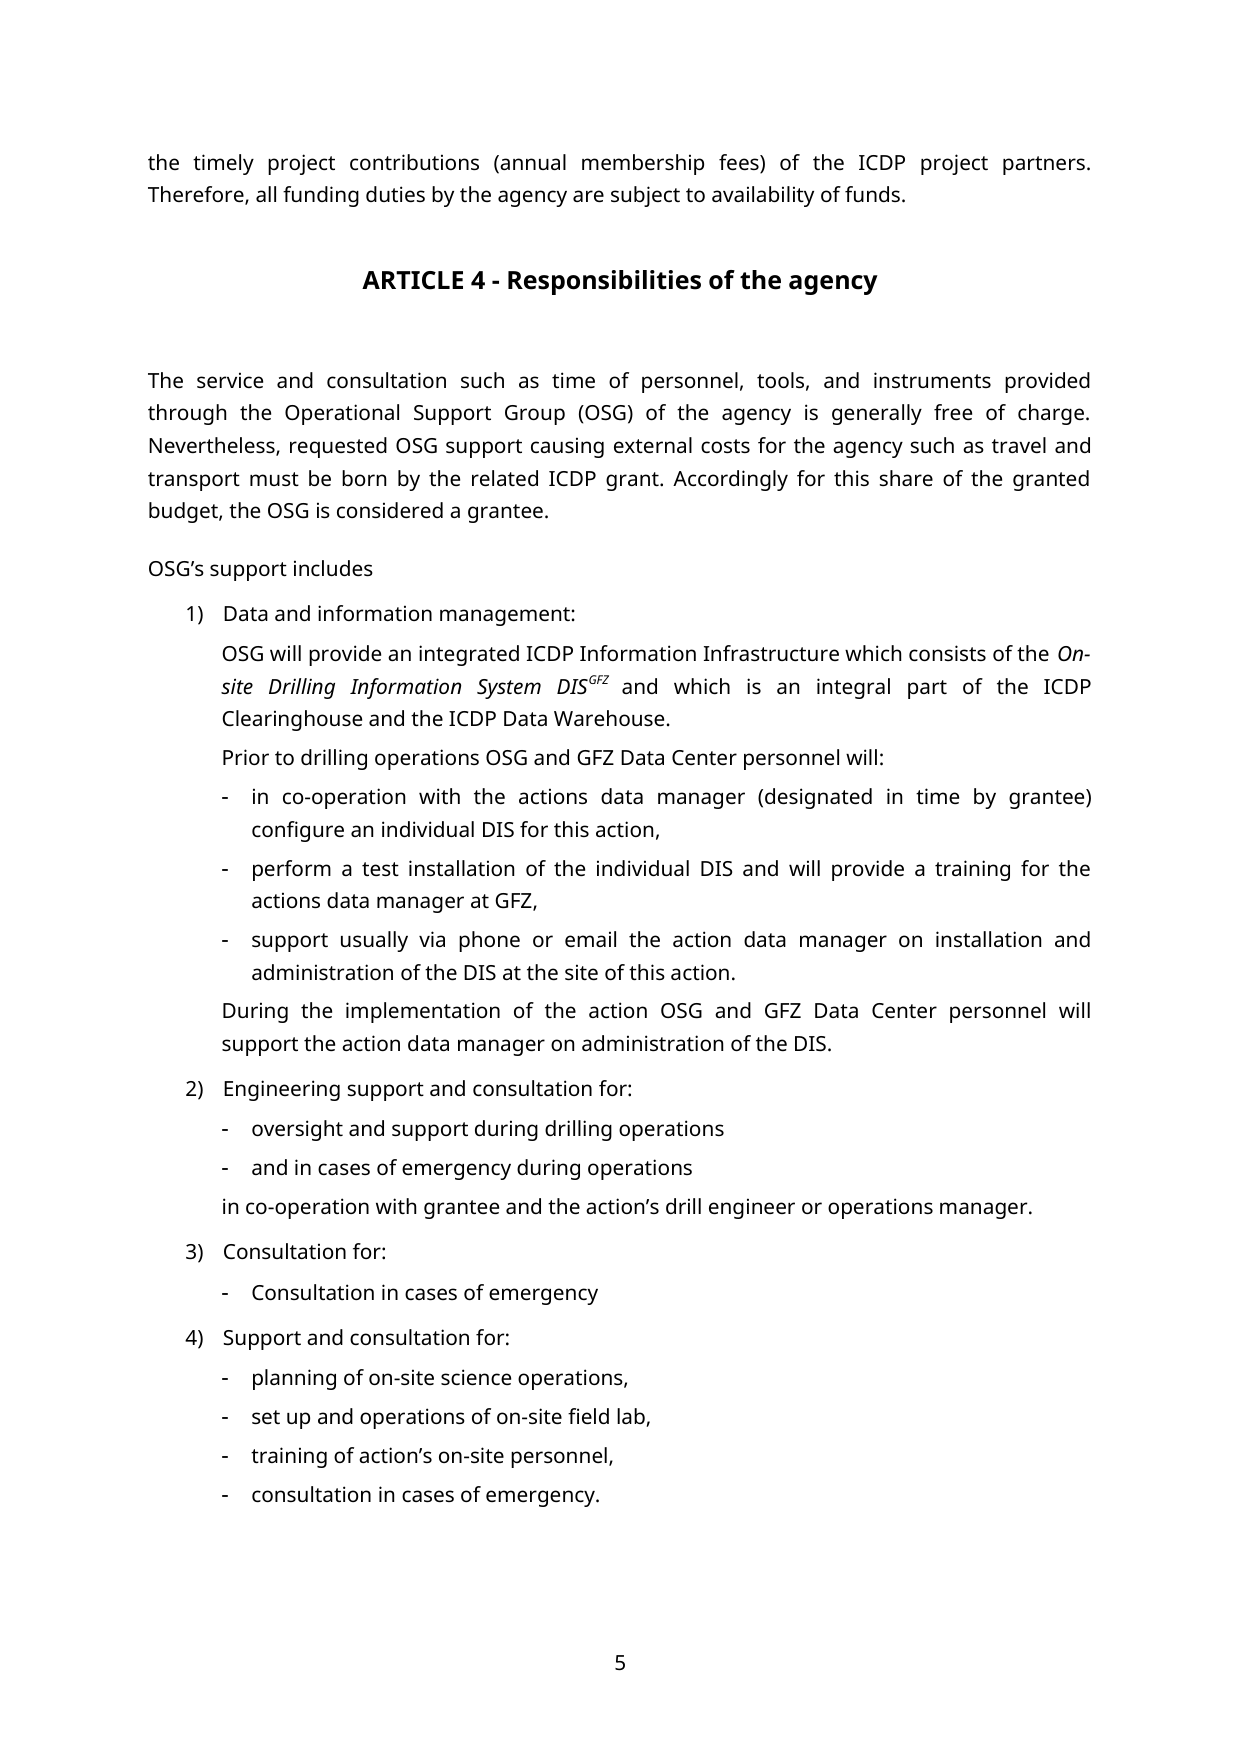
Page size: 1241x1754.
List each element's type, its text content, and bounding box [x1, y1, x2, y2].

text The service and consultation such as time of personnel, tools, and instruments provided through the Operational Support Group (OSG) of the agency is generally free of charge. Nevertheless, requested OSG support causing external costs for the agency such as travel and transport must be born by the related ICDP grant. Accordingly for this share of the granted budget, the OSG is considered a grantee. [148, 366, 1093, 525]
list planning of on-site science operations, [221, 1363, 1093, 1392]
list training of action’s on-site personnel, [221, 1441, 1093, 1469]
text OSG’s support includes [148, 554, 1093, 582]
list Data and information management: [185, 599, 1093, 627]
text in co-operation with grantee and the action’s drill engineer or operations manager. [221, 1192, 1093, 1221]
list consultation in cases of emergency. [221, 1480, 1093, 1508]
list Engineering support and consultation for: [185, 1074, 1093, 1103]
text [148, 148, 1093, 209]
list set up and operations of on-site field lab, [221, 1402, 1093, 1430]
list and in cases of emergency during operations [221, 1153, 1093, 1182]
list Consultation in cases of emergency [221, 1278, 1093, 1306]
text OSG will provide an integrated ICDP Information Infrastructure which consists of the On-site Drilling Information System DISGFZ and which is an integral part of the ICDP Clearinghouse and the ICDP Data Warehouse. [221, 639, 1093, 733]
list perform a test installation of the individual DIS and will provide a training for the actions data manager at GFZ, [221, 854, 1093, 915]
list in co-operation with the actions data manager (designated in time by grantee) configure an individual DIS for this action, [221, 782, 1093, 843]
subtitle ARTICLE 4 - Responsibilities of the agency [148, 263, 1093, 297]
text During the implementation of the action OSG and GFZ Data Center personnel will support the action data manager on administration of the DIS. [221, 997, 1093, 1058]
list Consultation for: [185, 1237, 1093, 1266]
text Prior to drilling operations OSG and GFZ Data Center personnel will: [221, 743, 1093, 772]
list Support and consultation for: [185, 1323, 1093, 1351]
list support usually via phone or email the action data manager on installation and administration of the DIS at the site of this action. [221, 925, 1093, 986]
list oversight and support during drilling operations [221, 1114, 1093, 1143]
